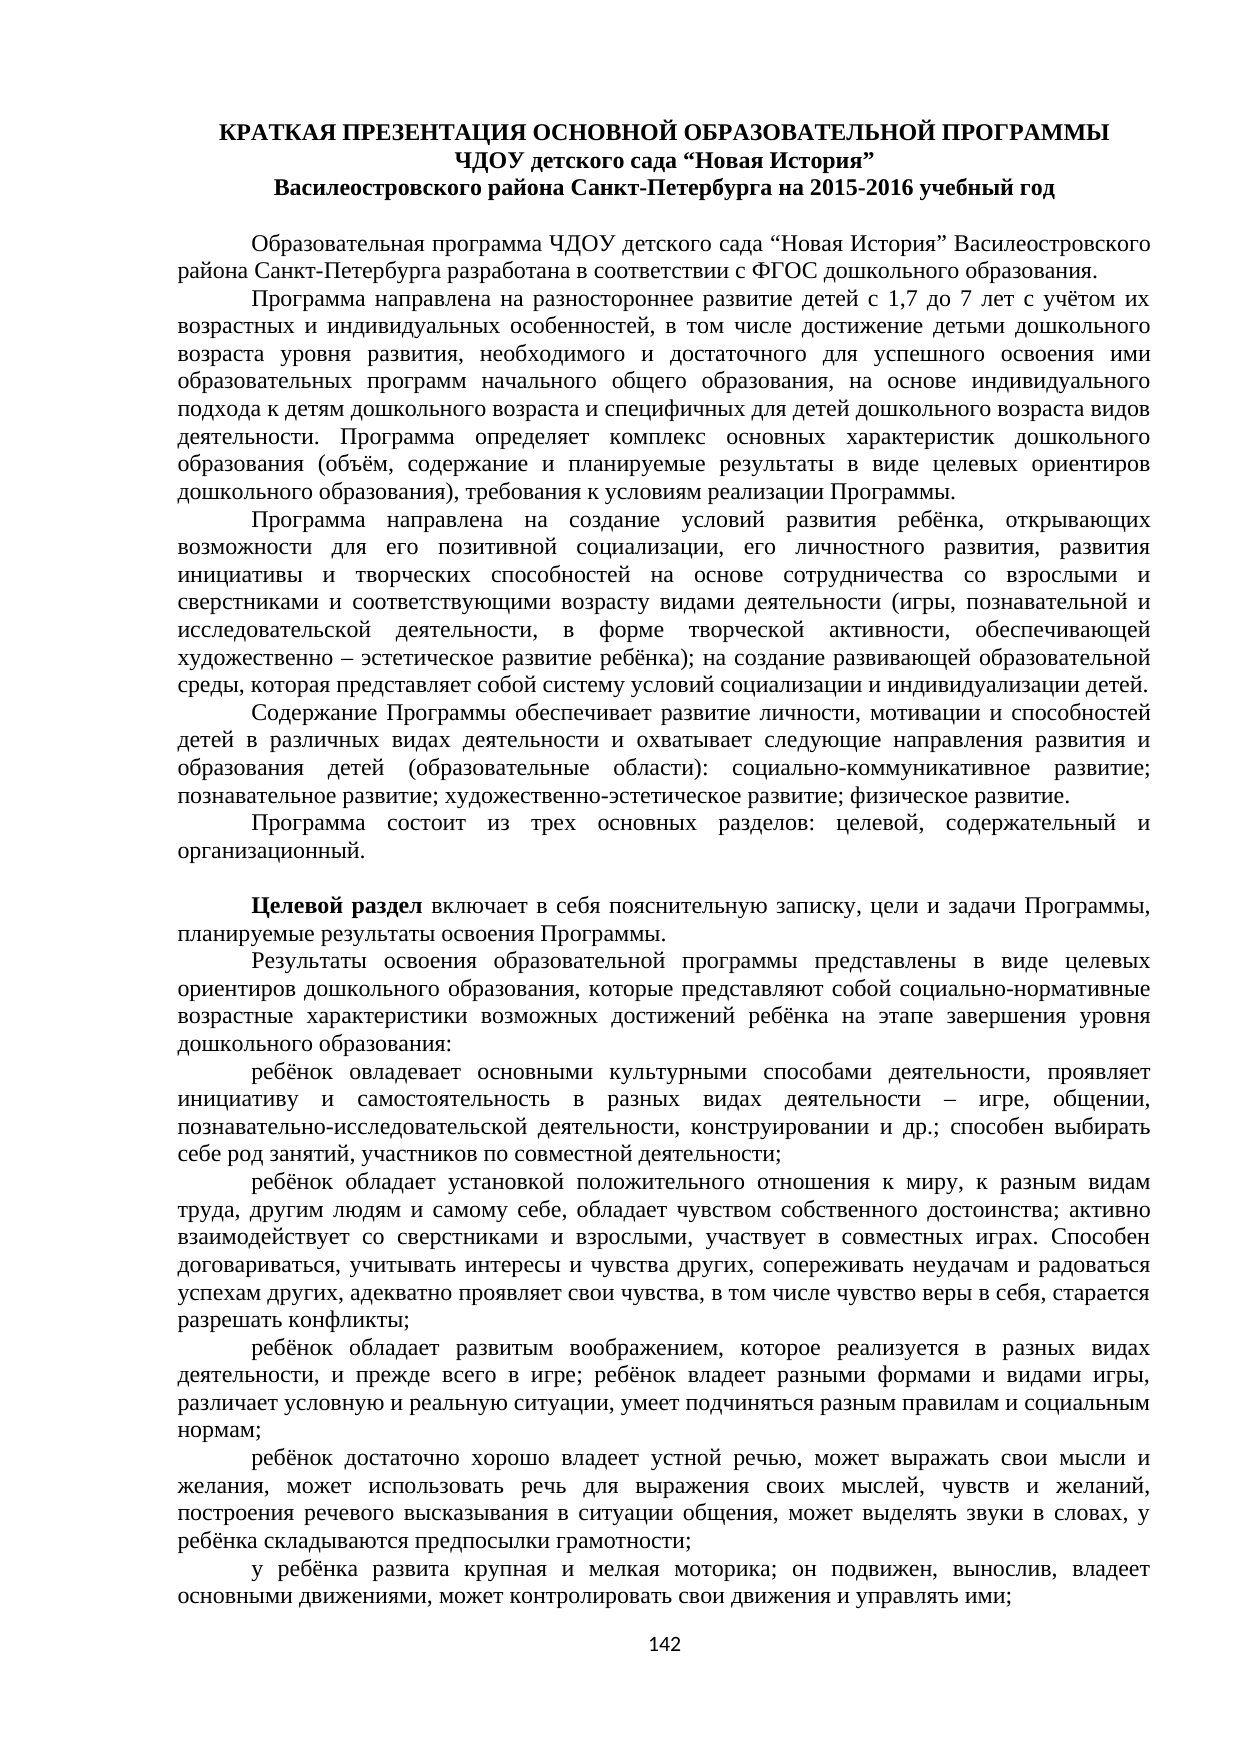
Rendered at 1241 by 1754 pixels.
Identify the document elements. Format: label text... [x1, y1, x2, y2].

text КРАТКАЯ ПРЕЗЕНТАЦИЯ ОСНОВНОЙ ОБРАЗОВАТЕЛЬНОЙ ПРОГРАММЫ [177, 118, 1152, 146]
text ребёнок обладает установкой положительного отношения к миру, к разным видам труда, другим людям и самому себе, обладает чувством собственного достоинства; активно взаимодействует со сверстниками и взрослыми, участвует в совместных играх. Способен договариваться, учитывать интересы и чувства других, сопереживать неудачам и радоваться успехам других, адекватно проявляет свои чувства, в том числе чувство веры в себя, старается разрешать конфликты; [177, 1167, 1152, 1333]
text у ребёнка развита крупная и мелкая моторика; он подвижен, вынослив, владеет основными движениями, может контролировать свои движения и управлять ими; [177, 1553, 1152, 1609]
text Программа состоит из трех основных разделов: целевой, содержательный и организационный. [177, 808, 1152, 863]
text Образовательная программа ЧДОУ детского сада “Новая История” Василеостровского района Санкт-Петербурга разработана в соответствии с ФГОС дошкольного образования. [177, 228, 1152, 284]
text ребёнок овладевает основными культурными способами деятельности, проявляет инициативу и самостоятельность в разных видах деятельности – игре, общении, познавательно-исследовательской деятельности, конструировании и др.; способен выбирать себе род занятий, участников по совместной деятельности; [177, 1057, 1152, 1167]
text Содержание Программы обеспечивает развитие личности, мотивации и способностей детей в различных видах деятельности и охватывает следующие направления развития и образования детей (образовательные области): социально-коммуникативное развитие; познавательное развитие; художественно-эстетическое развитие; физическое развитие. [177, 698, 1152, 808]
text Василеостровского района Санкт-Петербурга на 2015-2016 учебный год [177, 173, 1152, 201]
text ребёнок обладает развитым воображением, которое реализуется в разных видах деятельности, и прежде всего в игре; ребёнок владеет разными формами и видами игры, различает условную и реальную ситуации, умеет подчиняться разным правилам и социальным нормам; [177, 1333, 1152, 1443]
text ЧДОУ детского сада “Новая История” [177, 146, 1152, 173]
text Целевой раздел включает в себя пояснительную записку, цели и задачи Программы, планируемые результаты освоения Программы. [177, 891, 1152, 946]
text Программа направлена на создание условий развития ребёнка, открывающих возможности для его позитивной социализации, его личностного развития, развития инициативы и творческих способностей на основе сотрудничества со взрослыми и сверстниками и соответствующими возрасту видами деятельности (игры, познавательной и исследовательской деятельности, в форме творческой активности, обеспечивающей художественно – эстетическое развитие ребёнка); на создание развивающей образовательной среды, которая представляет собой систему условий социализации и индивидуализации детей. [177, 504, 1152, 698]
text ребёнок достаточно хорошо владеет устной речью, может выражать свои мысли и желания, может использовать речь для выражения своих мыслей, чувств и желаний, построения речевого высказывания в ситуации общения, может выделять звуки в словах, у ребёнка складываются предпосылки грамотности; [177, 1443, 1152, 1553]
text Результаты освоения образовательной программы представлены в виде целевых ориентиров дошкольного образования, которые представляют собой социально-нормативные возрастные характеристики возможных достижений ребёнка на этапе завершения уровня дошкольного образования: [177, 946, 1152, 1057]
text Программа направлена на разностороннее развитие детей с 1,7 до 7 лет с учётом их возрастных и индивидуальных особенностей, в том числе достижение детьми дошкольного возраста уровня развития, необходимого и достаточного для успешного освоения ими образовательных программ начального общего образования, на основе индивидуального подхода к детям дошкольного возраста и специфичных для детей дошкольного возраста видов деятельности. Программа определяет комплекс основных характеристик дошкольного образования (объём, содержание и планируемые результаты в виде целевых ориентиров дошкольного образования), требования к условиям реализации Программы. [177, 284, 1152, 504]
